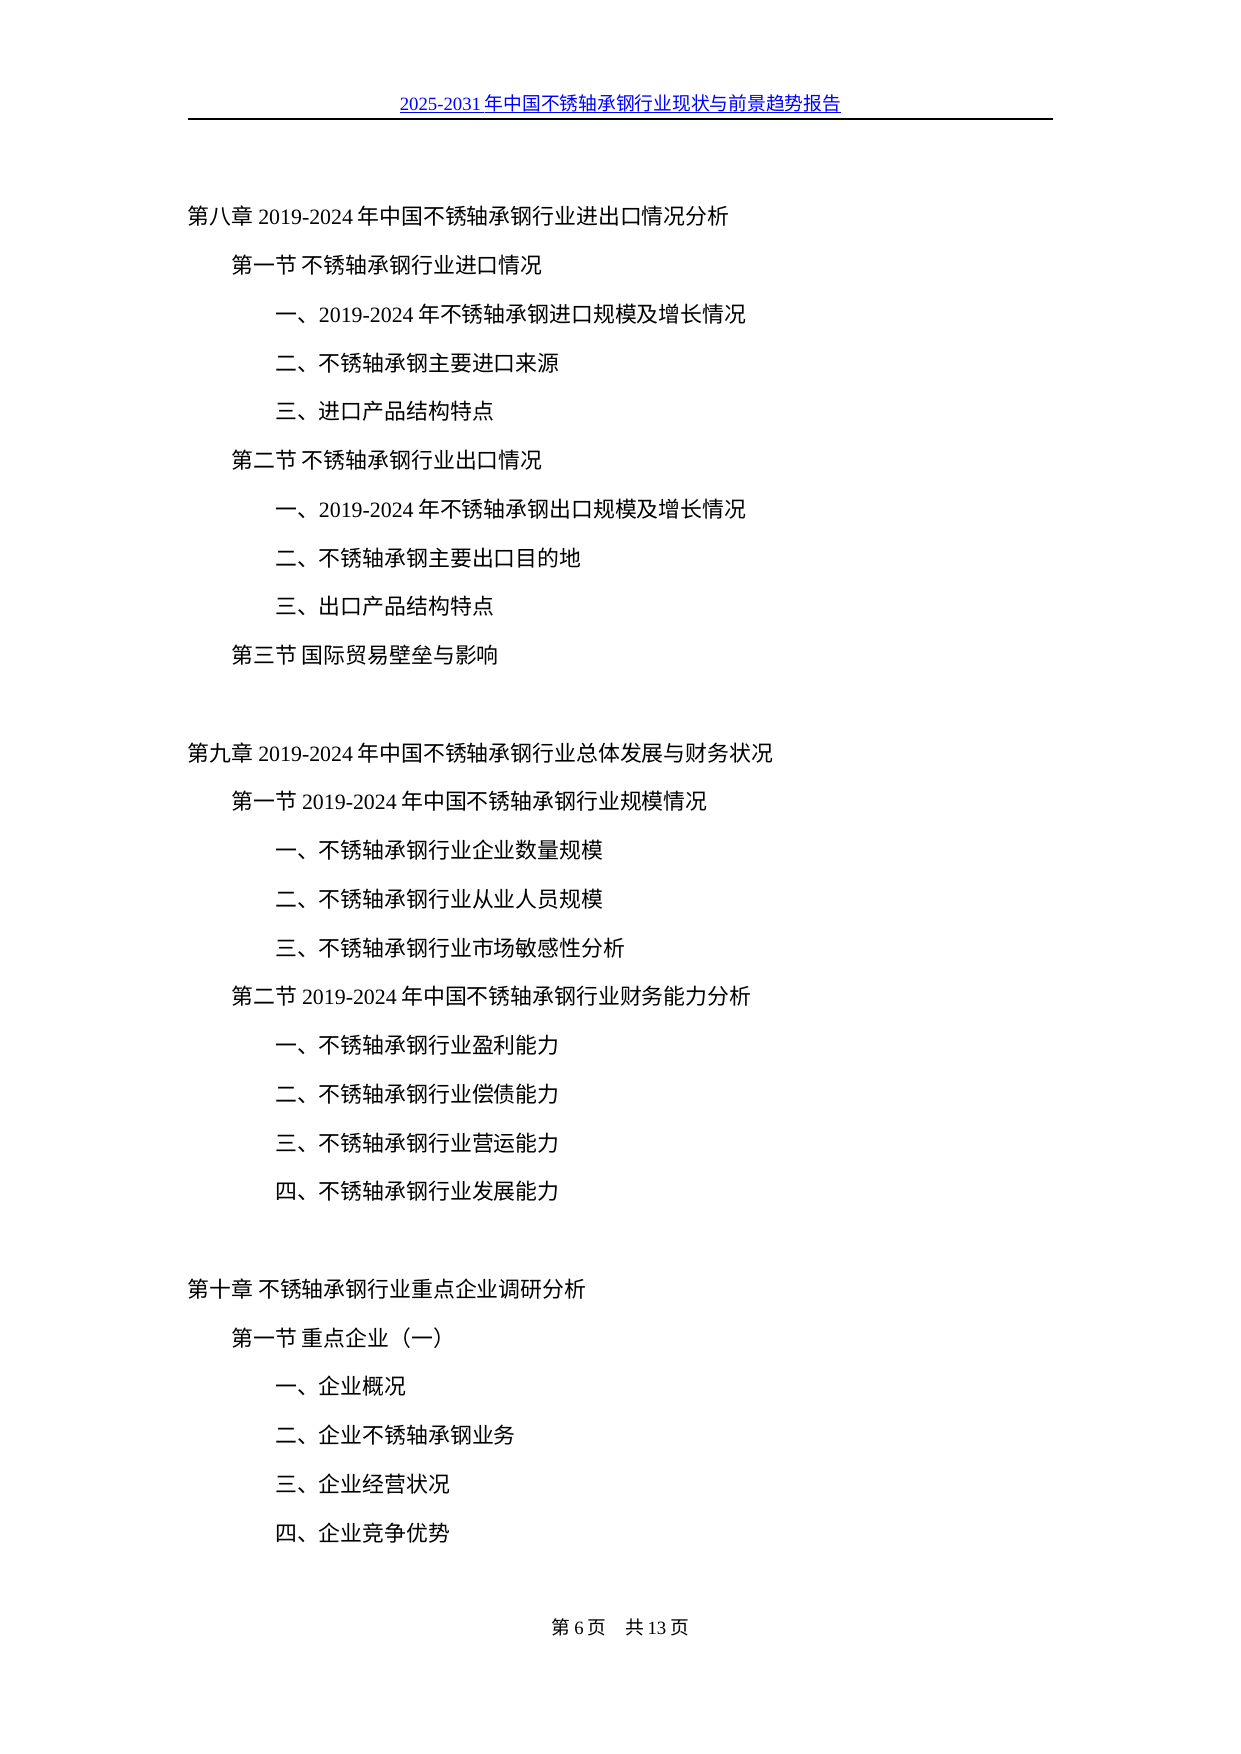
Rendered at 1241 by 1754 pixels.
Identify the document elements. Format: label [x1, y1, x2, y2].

text [187, 150, 1053, 1548]
